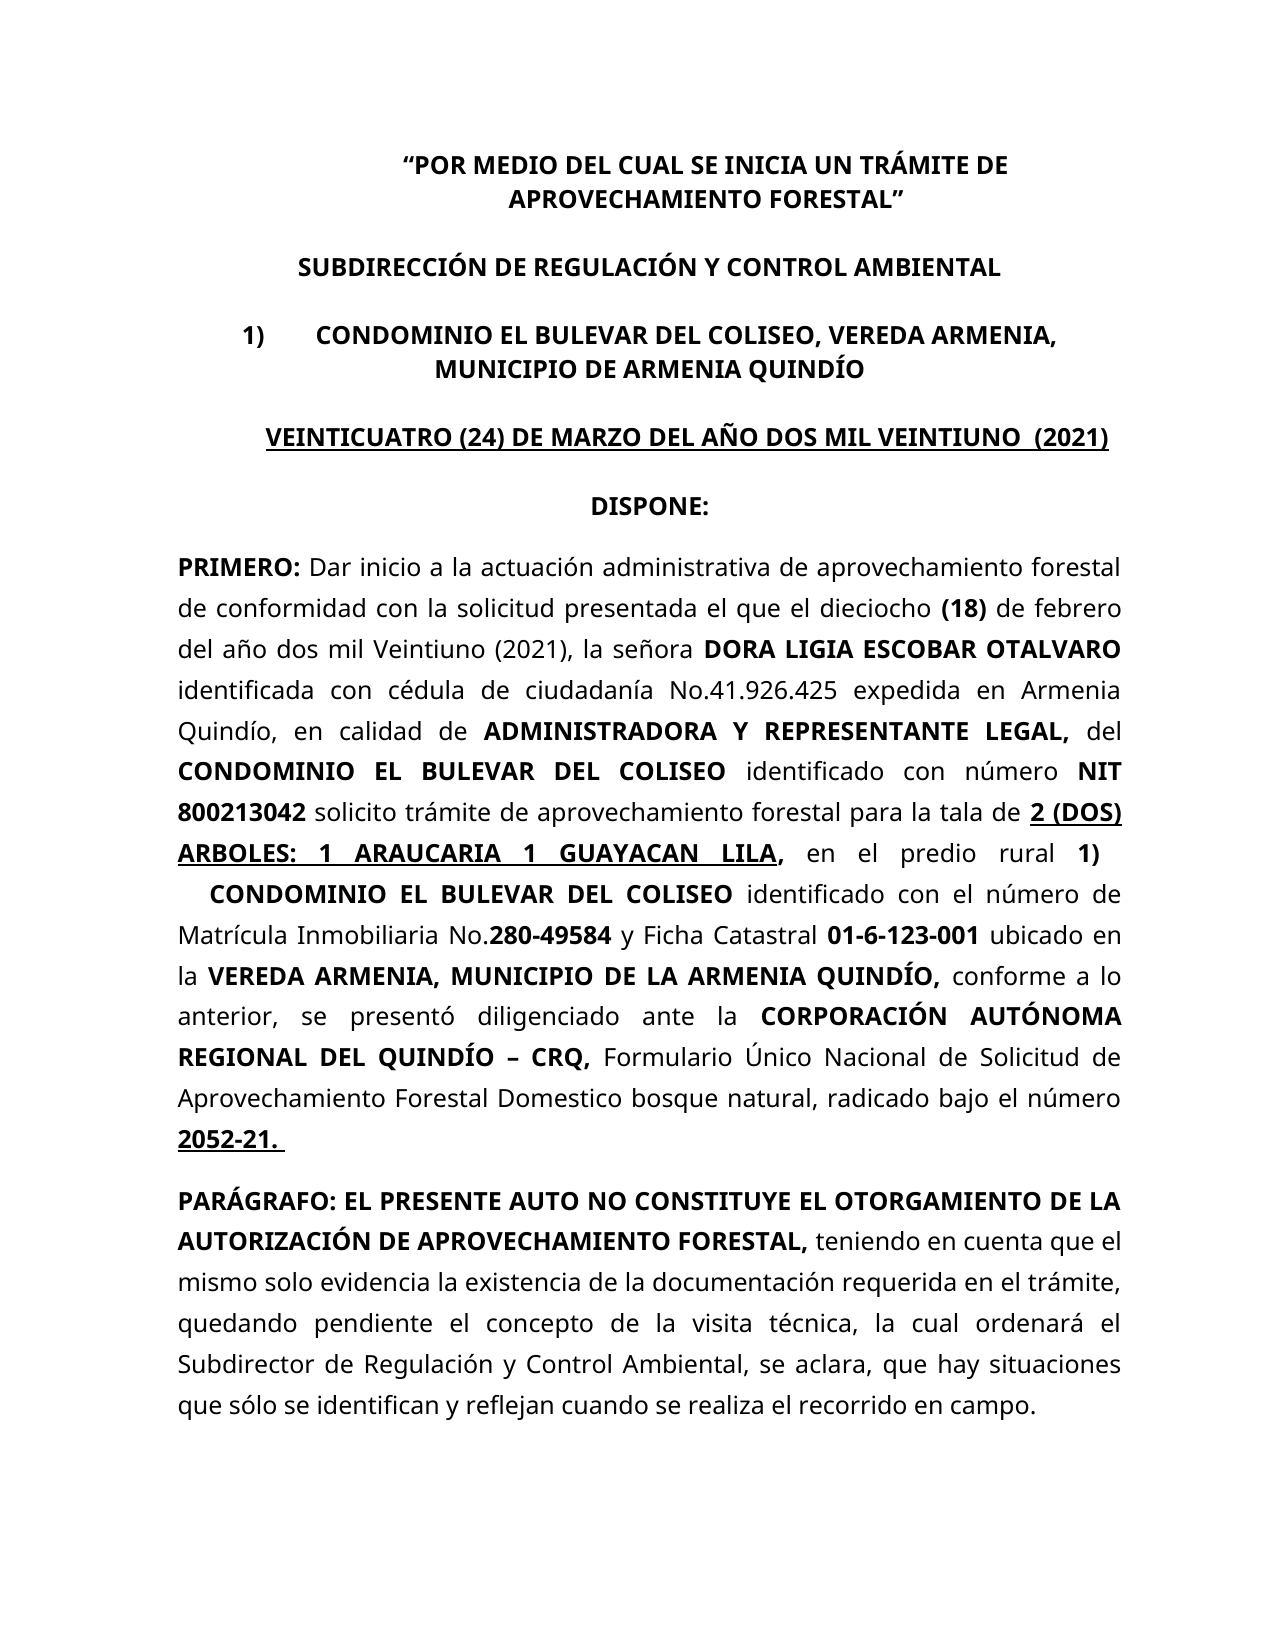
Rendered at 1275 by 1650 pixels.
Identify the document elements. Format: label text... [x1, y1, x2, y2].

text PARÁGRAFO: EL PRESENTE AUTO NO CONSTITUYE EL OTORGAMIENTO DE LA AUTORIZACIÓN DE APROVECHAMIENTO FORESTAL, teniendo en cuenta que el mismo solo evidencia la existencia de la documentación requerida en el trámite, quedando pendiente el concepto de la visita técnica, la cual ordenará el Subdirector de Regulación y Control Ambiental, se aclara, que hay situaciones que sólo se identifican y reflejan cuando se realiza el recorrido en campo. [177, 1183, 1122, 1421]
text PRIMERO: Dar inicio a la actuación administrativa de aprovechamiento forestal de conformidad con la solicitud presentada el que el dieciocho (18) de febrero del año dos mil Veintiuno (2021), la señora DORA LIGIA ESCOBAR OTALVARO identificada con cédula de ciudadanía No.41.926.425 expedida en Armenia Quindío, en calidad de ADMINISTRADORA Y REPRESENTANTE LEGAL, del CONDOMINIO EL BULEVAR DEL COLISEO identificado con número NIT 800213042 solicito trámite de aprovechamiento forestal para la tala de 2 (DOS) ARBOLES: 1 ARAUCARIA 1 GUAYACAN LILA, en el predio rural 1) CONDOMINIO EL BULEVAR DEL COLISEO identificado con el número de Matrícula Inmobiliaria No.280-49584 y Ficha Catastral 01-6-123-001 ubicado en la VEREDA ARMENIA, MUNICIPIO DE LA ARMENIA QUINDÍO, conforme a lo anterior, se presentó diligenciado ante la CORPORACIÓN AUTÓNOMA REGIONAL DEL QUINDÍO – CRQ, Formulario Único Nacional de Solicitud de Aprovechamiento Forestal Domestico bosque natural, radicado bajo el número 2052-21. [177, 550, 1122, 1156]
text SUBDIRECCIÓN DE REGULACIÓN Y CONTROL AMBIENTAL [177, 250, 1122, 284]
text “POR MEDIO DEL CUAL SE INICIA UN TRÁMITE DE APROVECHAMIENTO FORESTAL” [290, 148, 1122, 216]
text 1) CONDOMINIO EL BULEVAR DEL COLISEO, VEREDA ARMENIA, MUNICIPIO DE ARMENIA QUINDÍO [177, 318, 1122, 386]
text VEINTICUATRO (24) DE MARZO DEL AÑO DOS MIL VEINTIUNO (2021) [252, 420, 1122, 454]
text DISPONE: [177, 488, 1122, 522]
